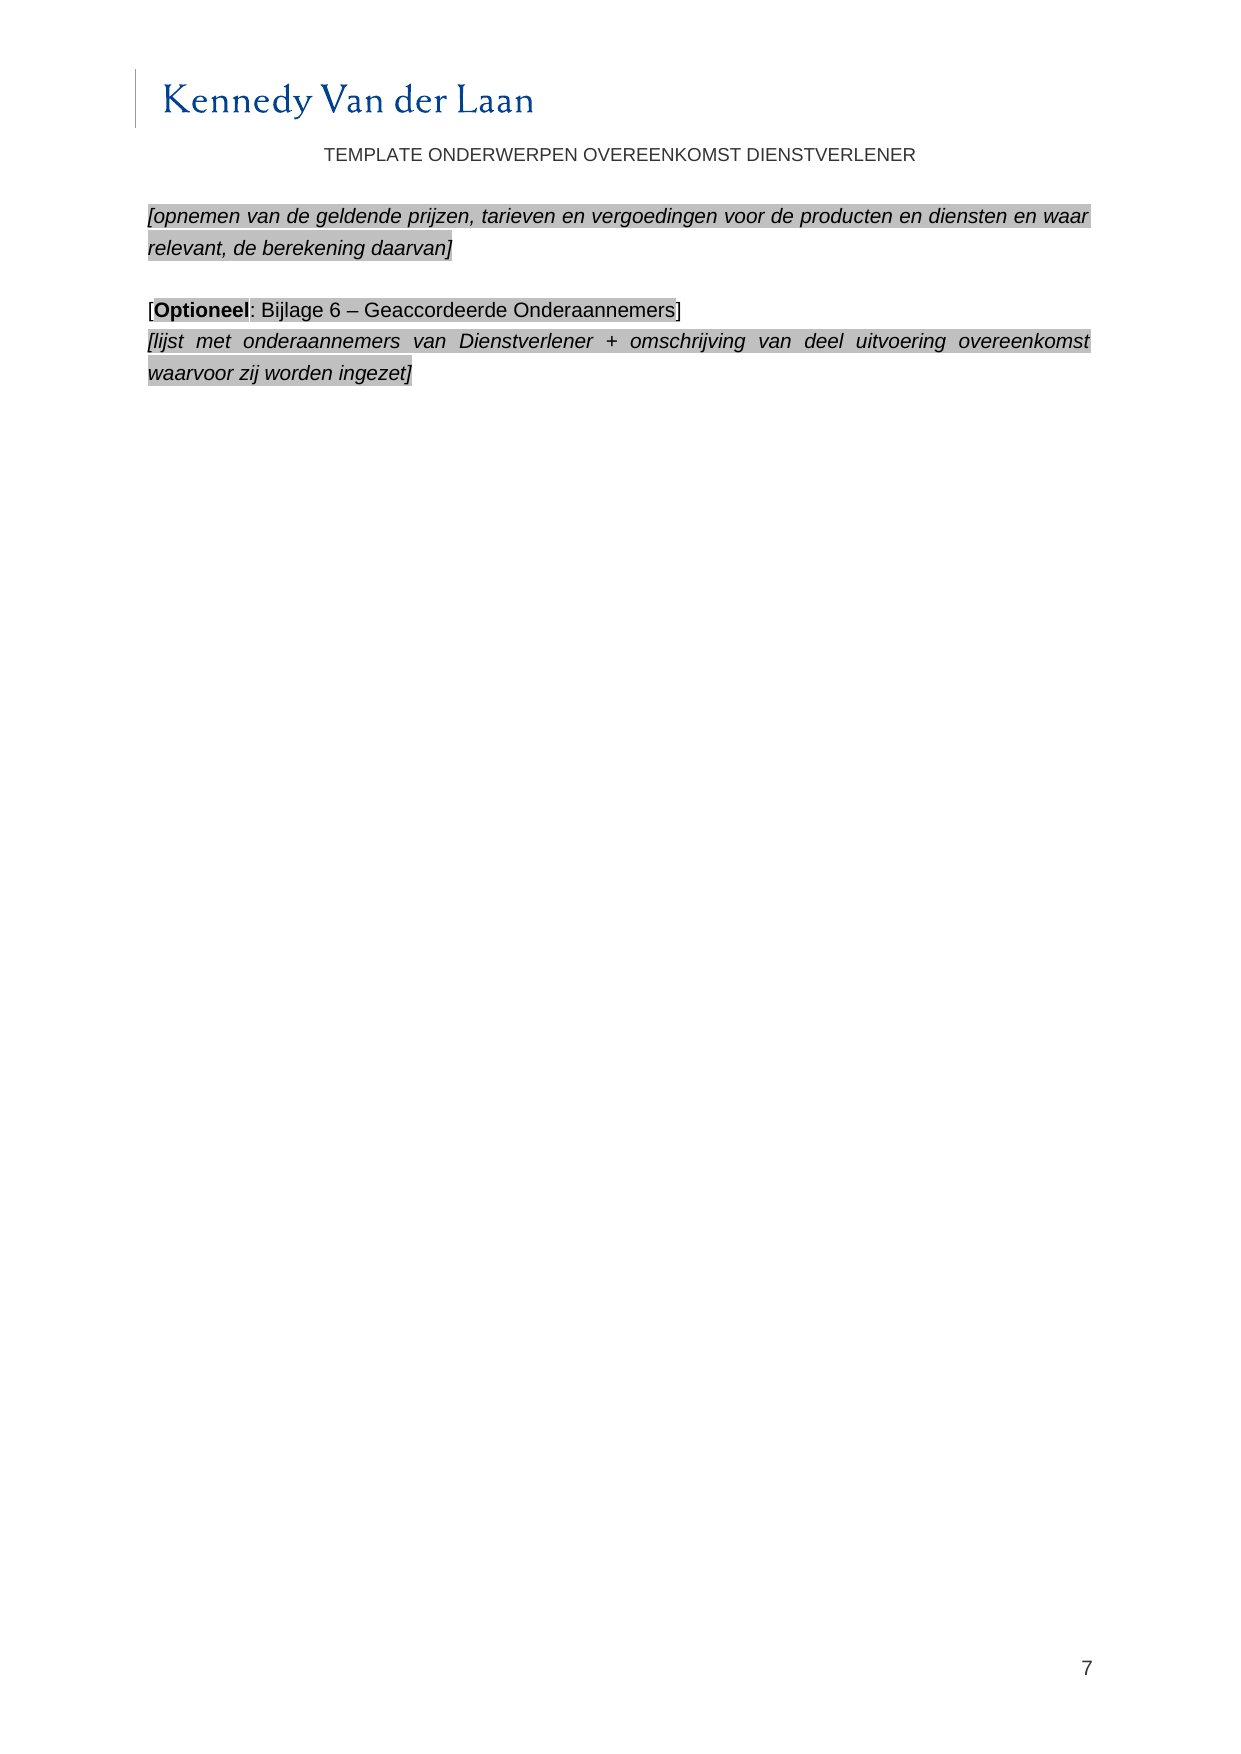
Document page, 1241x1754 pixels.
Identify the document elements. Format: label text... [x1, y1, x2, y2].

text [lijst met onderaannemers van Dienstverlener + omschrijving van deel uitvoering overeenkomst waarvoor zij worden ingezet] [148, 324, 1093, 386]
list [opnemen van de geldende prijzen, tarieven en vergoedingen voor de producten en diensten en waar relevant, de berekening daarvan] [148, 199, 1093, 261]
list [Optioneel: Bijlage 6 – Geaccordeerde Onderaannemers] [148, 292, 1093, 324]
